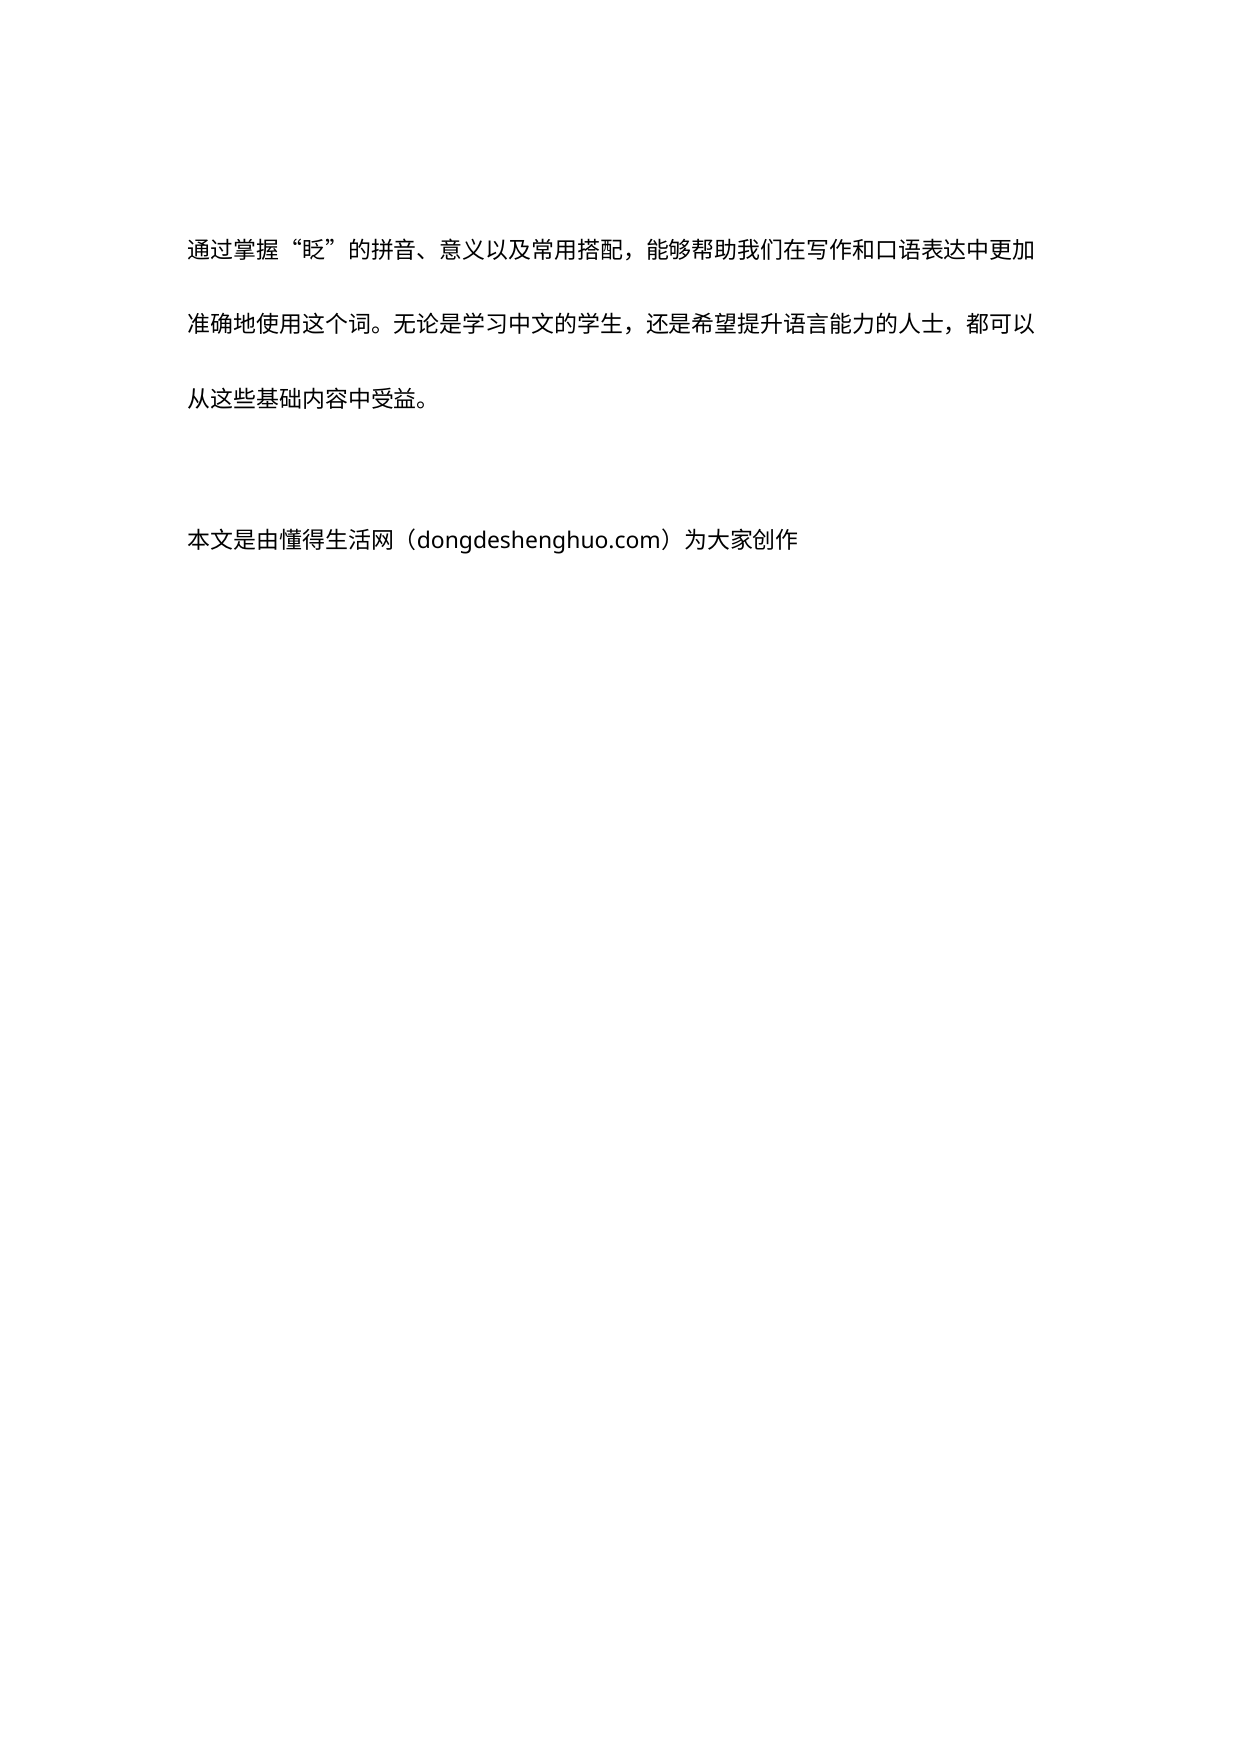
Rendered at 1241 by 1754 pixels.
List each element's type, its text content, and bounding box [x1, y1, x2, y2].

text 通过掌握“眨”的拼音、意义以及常用搭配，能够帮助我们在写作和口语表达中更加准确地使用这个词。无论是学习中文的学生，还是希望提升语言能力的人士，都可以从这些基础内容中受益。 [187, 216, 1053, 430]
text 本文是由懂得生活网（dongdeshenghuo.com）为大家创作 [187, 506, 1053, 571]
